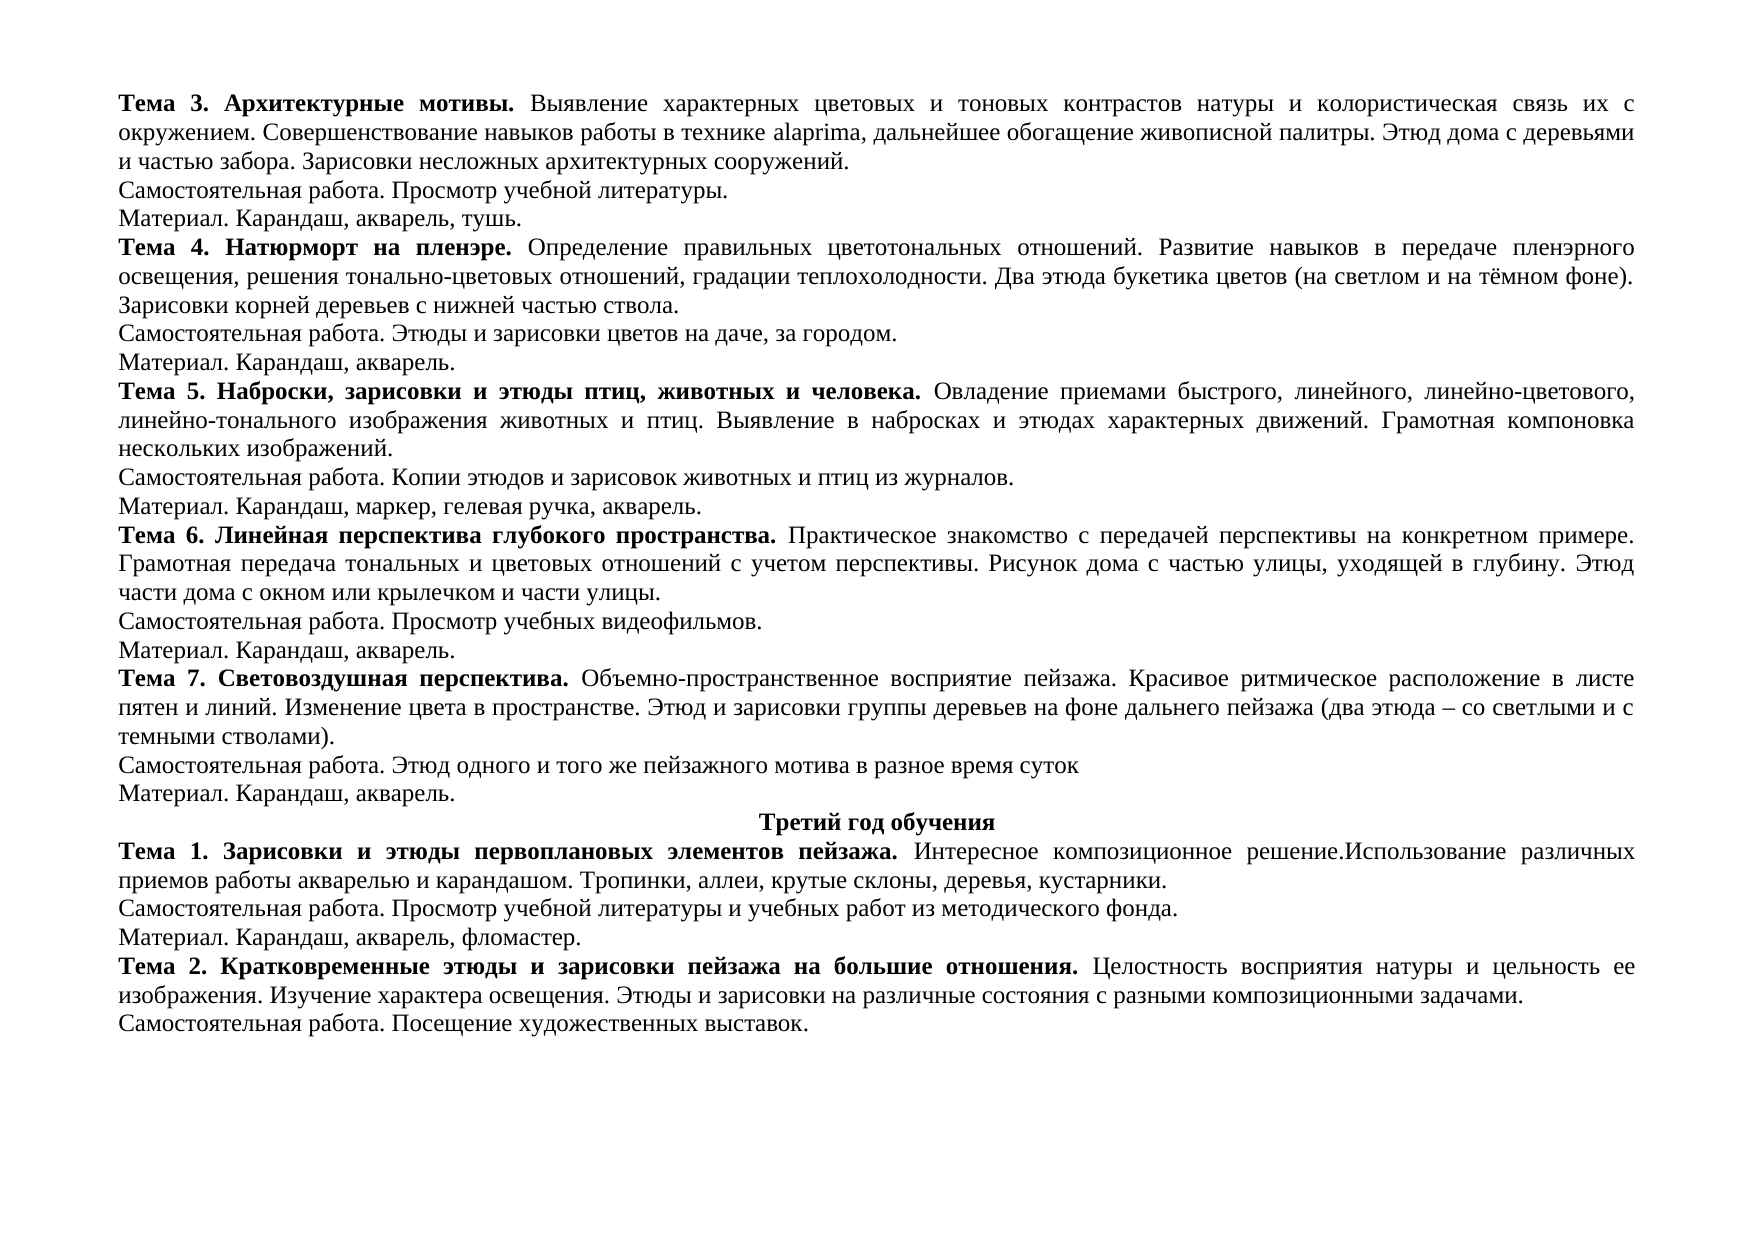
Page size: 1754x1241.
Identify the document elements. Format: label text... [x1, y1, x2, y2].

text Тема 7. Световоздушная перспектива. Объемно-пространственное восприятие пейзажа. Красивое ритмическое расположение в листе пятен и линий. Изменение цвета в пространстве. Этюд и зарисовки группы деревьев на фоне дальнего пейзажа (два этюда – со светлыми и с темными стволами). [118, 663, 1636, 750]
text Самостоятельная работа. Просмотр учебной литературы и учебных работ из методического фонда. [118, 893, 1636, 922]
text Материал. Карандаш, акварель, фломастер. [118, 922, 1636, 951]
text Тема 4. Натюрморт на пленэре. Определение правильных цветотональных отношений. Развитие навыков в передаче пленэрного освещения, решения тонально-цветовых отношений, градации теплохолодности. Два этюда букетика цветов (на светлом и на тёмном фоне). Зарисовки корней деревьев с нижней частью ствола. [118, 232, 1636, 318]
text Тема 6. Линейная перспектива глубокого пространства. Практическое знакомство с передачей перспективы на конкретном примере. Грамотная передача тональных и цветовых отношений с учетом перспективы. Рисунок дома с частью улицы, уходящей в глубину. Этюд части дома с окном или крылечком и части улицы. [118, 520, 1636, 606]
text Самостоятельная работа. Посещение художественных выставок. [118, 1008, 1636, 1037]
text Материал. Карандаш, акварель. [118, 635, 1636, 663]
text Материал. Карандаш, маркер, гелевая ручка, акварель. [118, 491, 1636, 520]
text Самостоятельная работа. Просмотр учебной литературы. [118, 175, 1636, 203]
text Тема 1. Зарисовки и этюды первоплановых элементов пейзажа. Интересное композиционное решение.Использование различных приемов работы акварелью и карандашом. Тропинки, аллеи, крутые склоны, деревья, кустарники. [118, 836, 1636, 893]
text Самостоятельная работа. Копии этюдов и зарисовок животных и птиц из журналов. [118, 462, 1636, 491]
text Самостоятельная работа. Просмотр учебных видеофильмов. [118, 606, 1636, 635]
text Самостоятельная работа. Этюд одного и того же пейзажного мотива в разное время суток [118, 750, 1636, 778]
text Тема 2. Кратковременные этюды и зарисовки пейзажа на большие отношения. Целостность восприятия натуры и цельность ее изображения. Изучение характера освещения. Этюды и зарисовки на различные состояния с разными композиционными задачами. [118, 951, 1636, 1008]
text Материал. Карандаш, акварель. [118, 347, 1636, 376]
text Самостоятельная работа. Этюды и зарисовки цветов на даче, за городом. [118, 318, 1636, 347]
text Материал. Карандаш, акварель. [118, 778, 1636, 807]
text Тема 5. Наброски, зарисовки и этюды птиц, животных и человека. Овладение приемами быстрого, линейного, линейно-цветового, линейно-тонального изображения животных и птиц. Выявление в набросках и этюдах характерных движений. Грамотная компоновка нескольких изображений. [118, 376, 1636, 462]
text Тема 3. Архитектурные мотивы. Выявление характерных цветовых и тоновых контрастов натуры и колористическая связь их с окружением. Совершенствование навыков работы в технике alaprima, дальнейшее обогащение живописной палитры. Этюд дома с деревьями и частью забора. Зарисовки несложных архитектурных сооружений. [118, 88, 1636, 175]
text Третий год обучения [118, 807, 1636, 836]
text Материал. Карандаш, акварель, тушь. [118, 203, 1636, 232]
